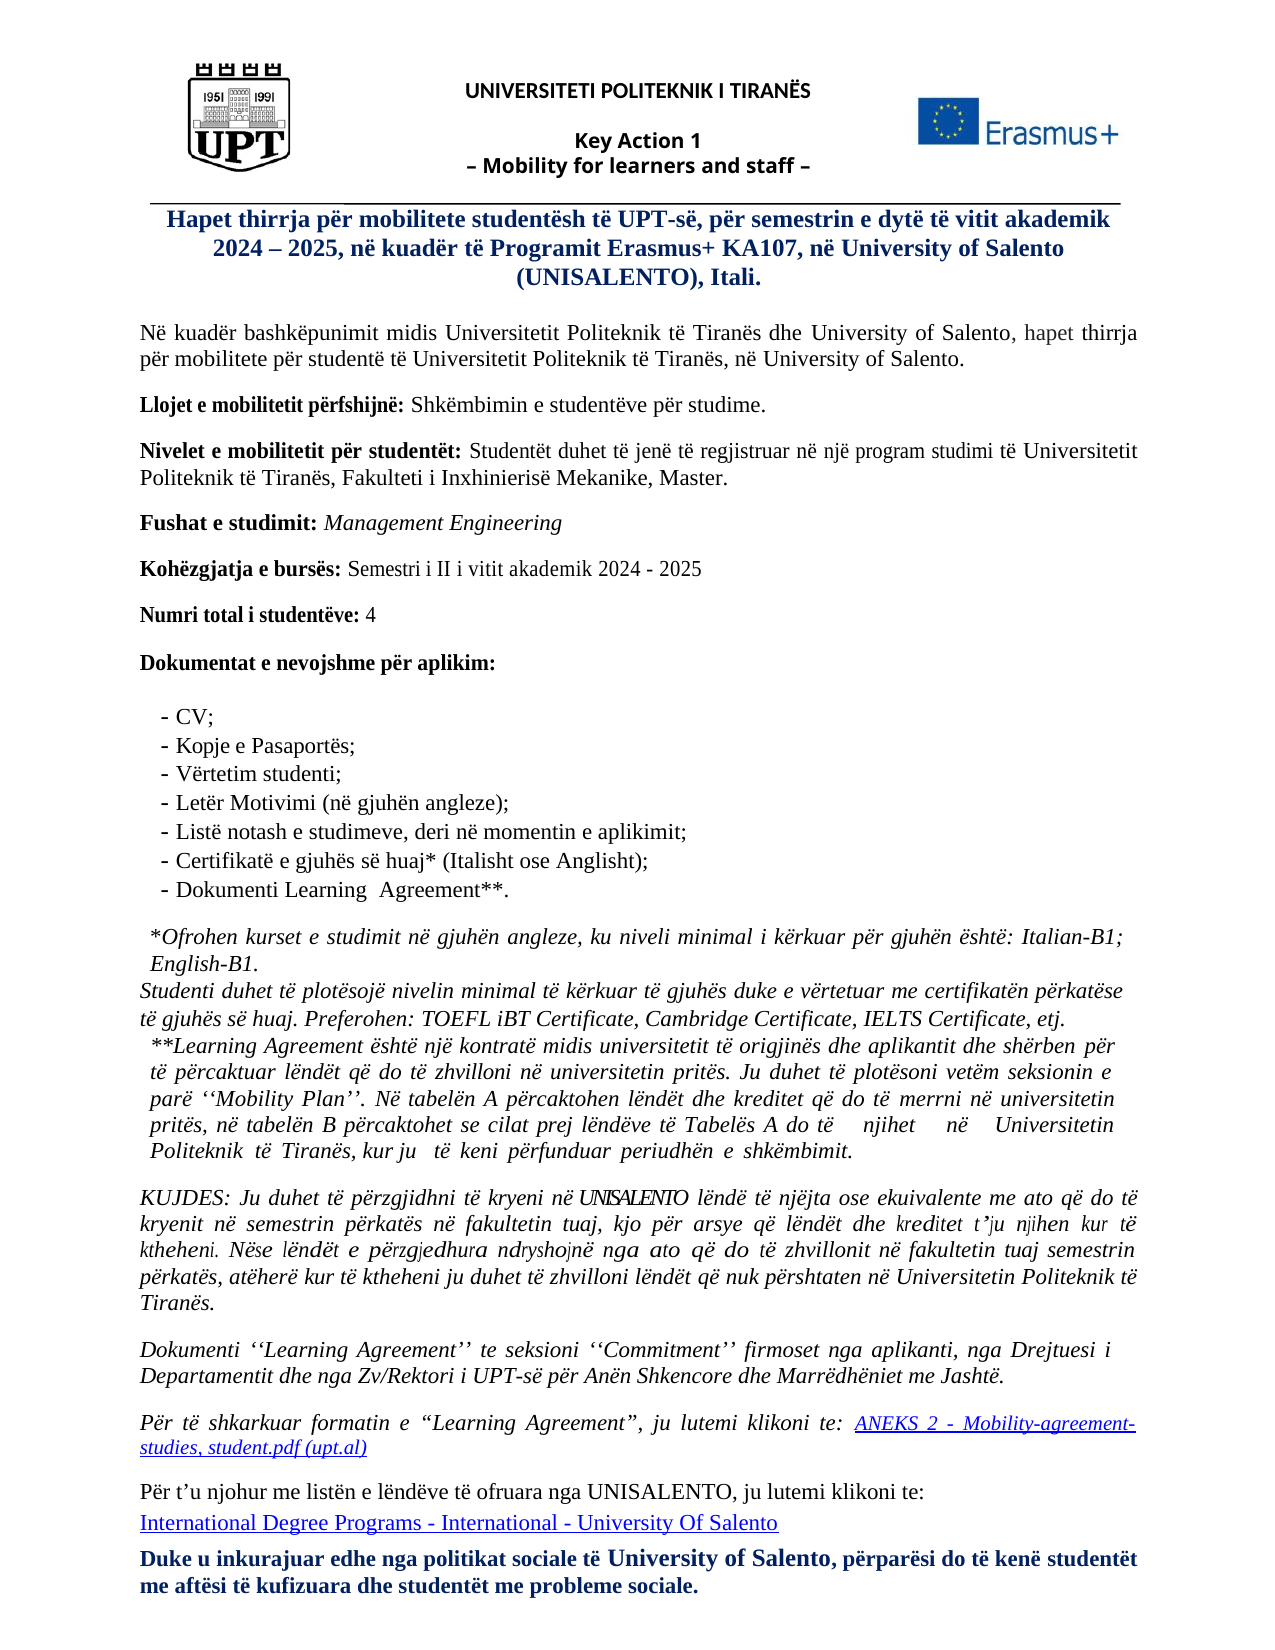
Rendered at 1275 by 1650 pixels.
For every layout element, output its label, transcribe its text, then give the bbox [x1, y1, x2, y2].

text Numri total i studentëve: 4 [139, 601, 1137, 627]
text Dokumentat e nevojshme për aplikim: [139, 649, 1137, 675]
list Letër Motivimi (në gjuhën angleze); [160, 788, 1137, 816]
text Dokumenti ‘‘Learning Agreement’’ te seksioni ‘‘Commitment’’ firmoset nga aplikanti, nga Drejtuesi i Departamentit dhe nga Zv/Rektori i UPT-së për Anën Shkencore dhe Marrëdhëniet me Jashtë. [139, 1336, 1114, 1388]
text Në kuadër bashkëpunimit midis Universitetit Politeknik të Tiranës dhe University of Salento, hapet thirrja për mobilitete për studentë të Universitetit Politeknik të Tiranës, në University of Salento. [139, 319, 811, 372]
text Për t’u njohur me listën e lëndëve të ofruara nga UNISALENTO, ju lutemi klikoni te: [139, 1478, 1137, 1505]
list Certifikatë e gjuhës së huaj* (Italisht ose Anglisht); [160, 845, 1137, 874]
picture [906, 96, 1123, 145]
text Studenti duhet të plotësojë nivelin minimal të kërkuar të gjuhës duke e vërtetuar me certifikatën përkatëse të gjuhës së huaj. Preferohen: TOEFL iBT Certificate, Cambridge Certificate, IELTS Certificate, etj. [139, 977, 1126, 1031]
text KUJDES: Ju duhet të përzgjidhni të kryeni në UNISALENTO lëndë të njëjta ose ekuivalente me ato që do të kryenit në semestrin përkatës në fakultetin tuaj, kjo për arsye që lëndët dhe kreditet t’ju njihen kur të ktheheni. Nëse lëndët e përzgjedhura ndryshojnë nga ato që do të zhvillonit në fakultetin tuaj semestrin përkatës, atëherë kur të ktheheni ju duhet të zhvilloni lëndët që nuk përshtaten në Universitetin Politeknik të Tiranës. [139, 1184, 1137, 1316]
list Dokumenti Learning Agreement**. [160, 874, 1137, 903]
text Hapet thirrja për mobilitete studentësh të UPT-së, për semestrin e dytë të vitit akademik 2024 – 2025, në kuadër të Programit Erasmus+ KA107, në University of Salento (UNISALENTO), Itali. [139, 204, 1137, 290]
text Për të shkarkuar formatin e “Learning Agreement”, ju lutemi klikoni te: ANEKS 2 - Mobility-agreement-studies, student.pdf (upt.al) [139, 1409, 1137, 1459]
text Nivelet e mobilitetit për studentët: Studentët duhet të jenë të regjistruar në një program studimi të Universitetit Politeknik të Tiranës, Fakulteti i Inxhinierisë Mekanike, Master. [139, 437, 1137, 490]
text Kohëzgjatja e bursës: Semestri i II i vitit akademik 2024 - 2025 [139, 555, 1137, 581]
list CV; [160, 701, 1137, 730]
list Listë notash e studimeve, deri në momentin e aplikimit; [160, 816, 1137, 845]
text Fushat e studimit: Management Engineering [139, 509, 1137, 536]
text **Learning Agreement është një kontratë midis universitetit të origjinës dhe aplikantit dhe shërben për të përcaktuar lëndët që do të zhvilloni në universitetin pritës. Ju duhet të plotësoni vetëm seksionin e parë ‘‘Mobility Plan’’. Në tabelën A përcaktohen lëndët dhe kreditet që do të merrni në universitetin pritës, në tabelën B përcaktohet se cilat prej lëndëve të Tabelës A do të njihet në Universitetin Politeknik të Tiranës, kur ju të keni përfunduar periudhën e shkëmbimit. [150, 1032, 1115, 1164]
text International Degree Programs - International - University Of Salento [139, 1509, 1036, 1535]
text Duke u inkurajuar edhe nga politikat sociale të University of Salento, përparësi do të kenë studentët me aftësi të kufizuara dhe studentët me probleme sociale. [139, 1543, 1137, 1598]
text Llojet e mobilitetit përfshijnë: Shkëmbimin e studentëve për studime. [139, 391, 1137, 417]
list Kopje e Pasaportës; [160, 730, 1137, 759]
picture [187, 63, 291, 172]
text *Ofrohen kurset e studimit në gjuhën angleze, ku niveli minimal i kërkuar për gjuhën është: Italian-B1; English-B1. [150, 923, 1126, 977]
list Vërtetim studenti; [160, 759, 1137, 788]
